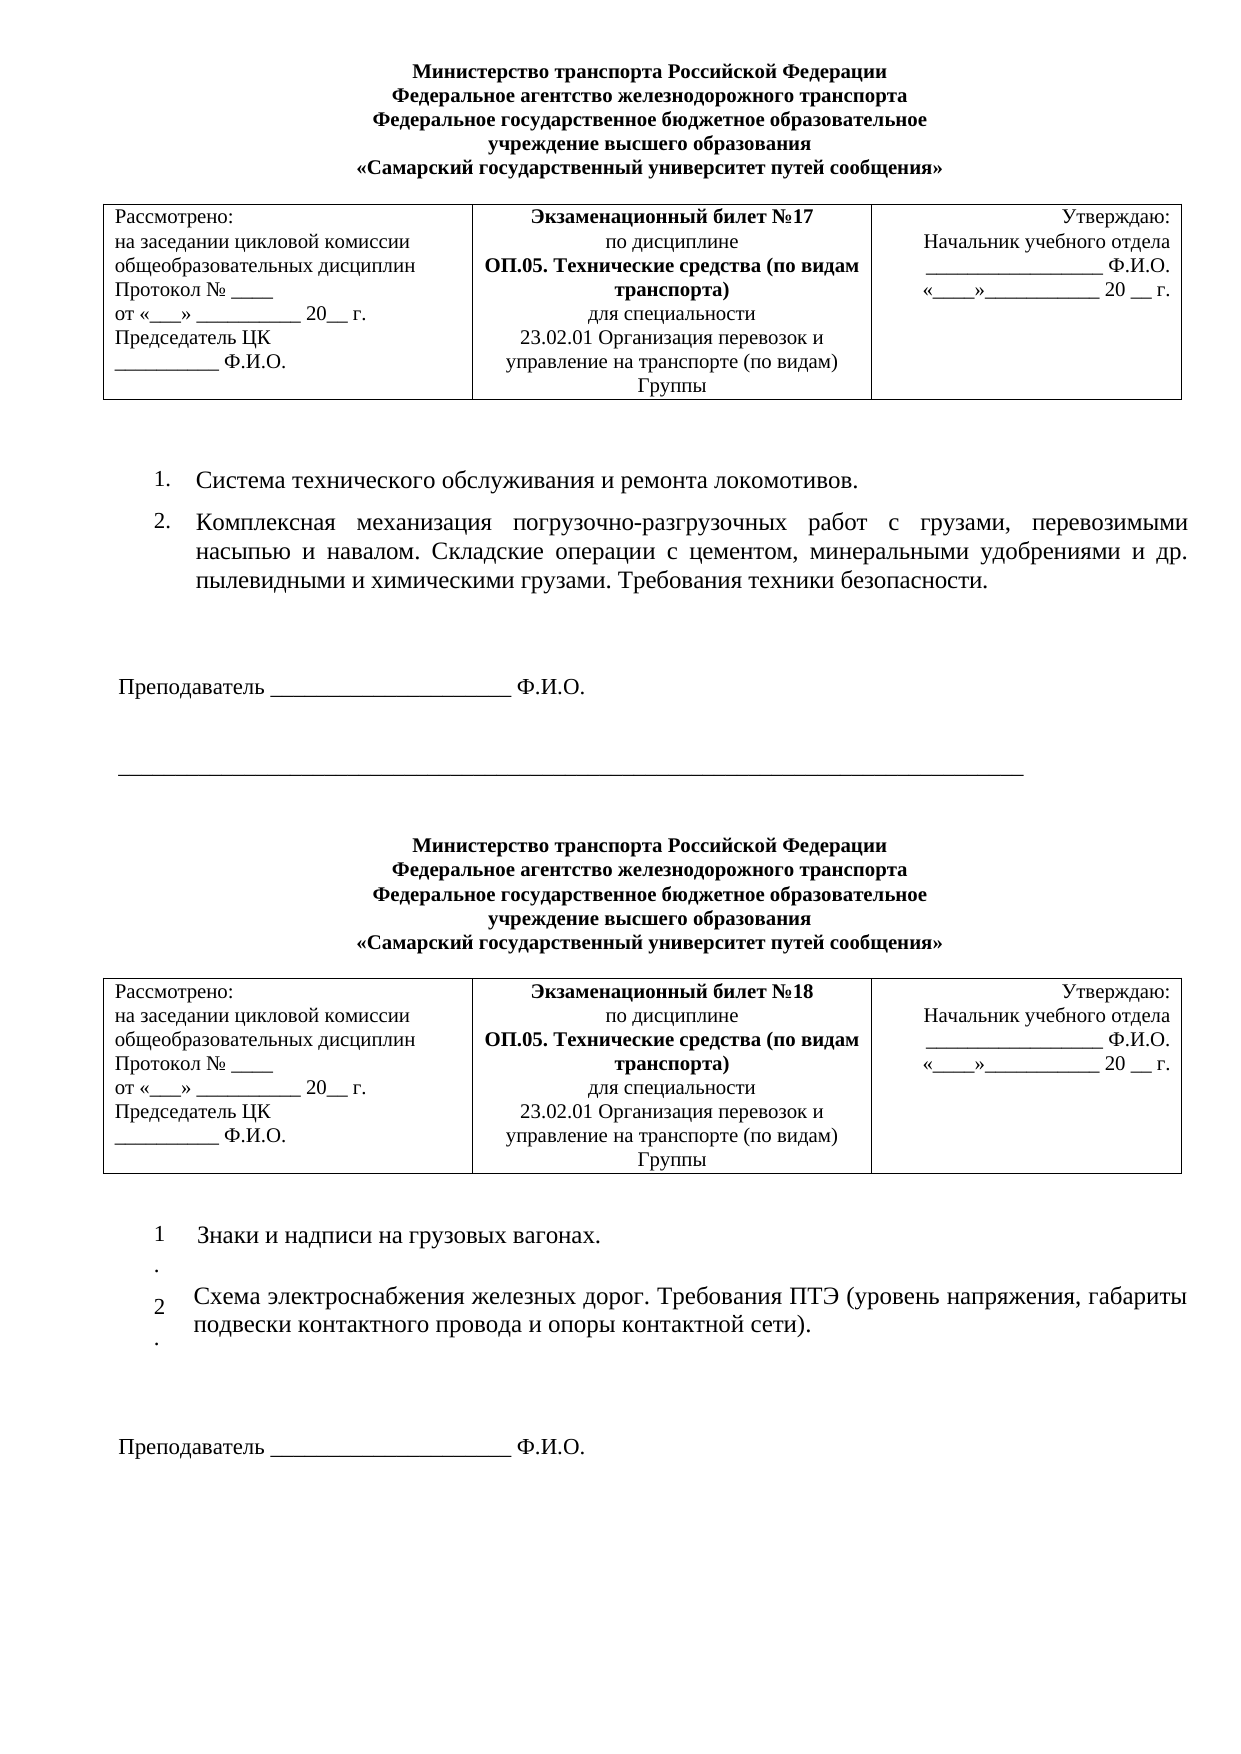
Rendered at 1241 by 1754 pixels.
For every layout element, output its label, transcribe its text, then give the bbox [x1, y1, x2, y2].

text Федеральное агентство железнодорожного транспорта [118, 857, 1181, 881]
table_header Знаки и надписи на грузовых вагонах. [182, 1208, 1199, 1281]
text учреждение высшего образования [118, 906, 1181, 929]
table_header Система технического обслуживания и ремонта локомотивов. [181, 452, 1199, 495]
text Федеральное агентство железнодорожного транспорта [118, 83, 1181, 107]
text «Самарский государственный университет путей сообщения» [118, 155, 1181, 179]
text Федеральное государственное бюджетное образовательное [118, 107, 1181, 131]
text Преподаватель _____________________ Ф.И.О. [118, 1433, 1181, 1459]
table_cell [107, 495, 181, 594]
table_header [107, 452, 181, 495]
table_cell 2. [107, 1281, 182, 1354]
table_header 1. [107, 1208, 182, 1281]
table_header Утверждаю: Начальник учебного отдела _________________ Ф.И.О. «____»___________ 20 __ г. [872, 979, 1181, 1173]
table_header Экзаменационный билет №18 по дисциплине ОП.05. Технические средства (по видам транспорта) для специальности 23.02.01 Организация перевозок и управление на транспорте (по видам) Группы [473, 979, 871, 1173]
table_header Экзаменационный билет №17 по дисциплине ОП.05. Технические средства (по видам транспорта) для специальности 23.02.01 Организация перевозок и управление на транспорте (по видам) Группы [473, 205, 871, 398]
text Министерство транспорта Российской Федерации [118, 833, 1181, 857]
text «Самарский государственный университет путей сообщения» [118, 929, 1181, 954]
table_cell Схема электроснабжения железных дорог. Требования ПТЭ (уровень напряжения, габариты подвески контактного провода и опоры контактной сети). [182, 1281, 1199, 1354]
table_header Утверждаю: Начальник учебного отдела _________________ Ф.И.О. «____»___________ 20 __ г. [872, 205, 1181, 398]
table_cell Комплексная механизация погрузочно-разгрузочных работ с грузами, перевозимыми насыпью и навалом. Складские операции с цементом, минеральными удобрениями и др. пылевидными и химическими грузами. Требования техники безопасности. [181, 495, 1199, 594]
table_header Рассмотрено: на заседании цикловой комиссии общеобразовательных дисциплин Протокол № ____ от «___» __________ 20__ г. Председатель ЦК __________ Ф.И.О. [104, 205, 472, 398]
text Федеральное государственное бюджетное образовательное [118, 881, 1181, 906]
text Преподаватель _____________________ Ф.И.О. [118, 673, 1181, 699]
table_header Рассмотрено: на заседании цикловой комиссии общеобразовательных дисциплин Протокол № ____ от «___» __________ 20__ г. Председатель ЦК __________ Ф.И.О. [104, 979, 472, 1173]
text _______________________________________________________________________________ [118, 752, 1181, 778]
text учреждение высшего образования [118, 131, 1181, 155]
text Министерство транспорта Российской Федерации [118, 59, 1181, 83]
